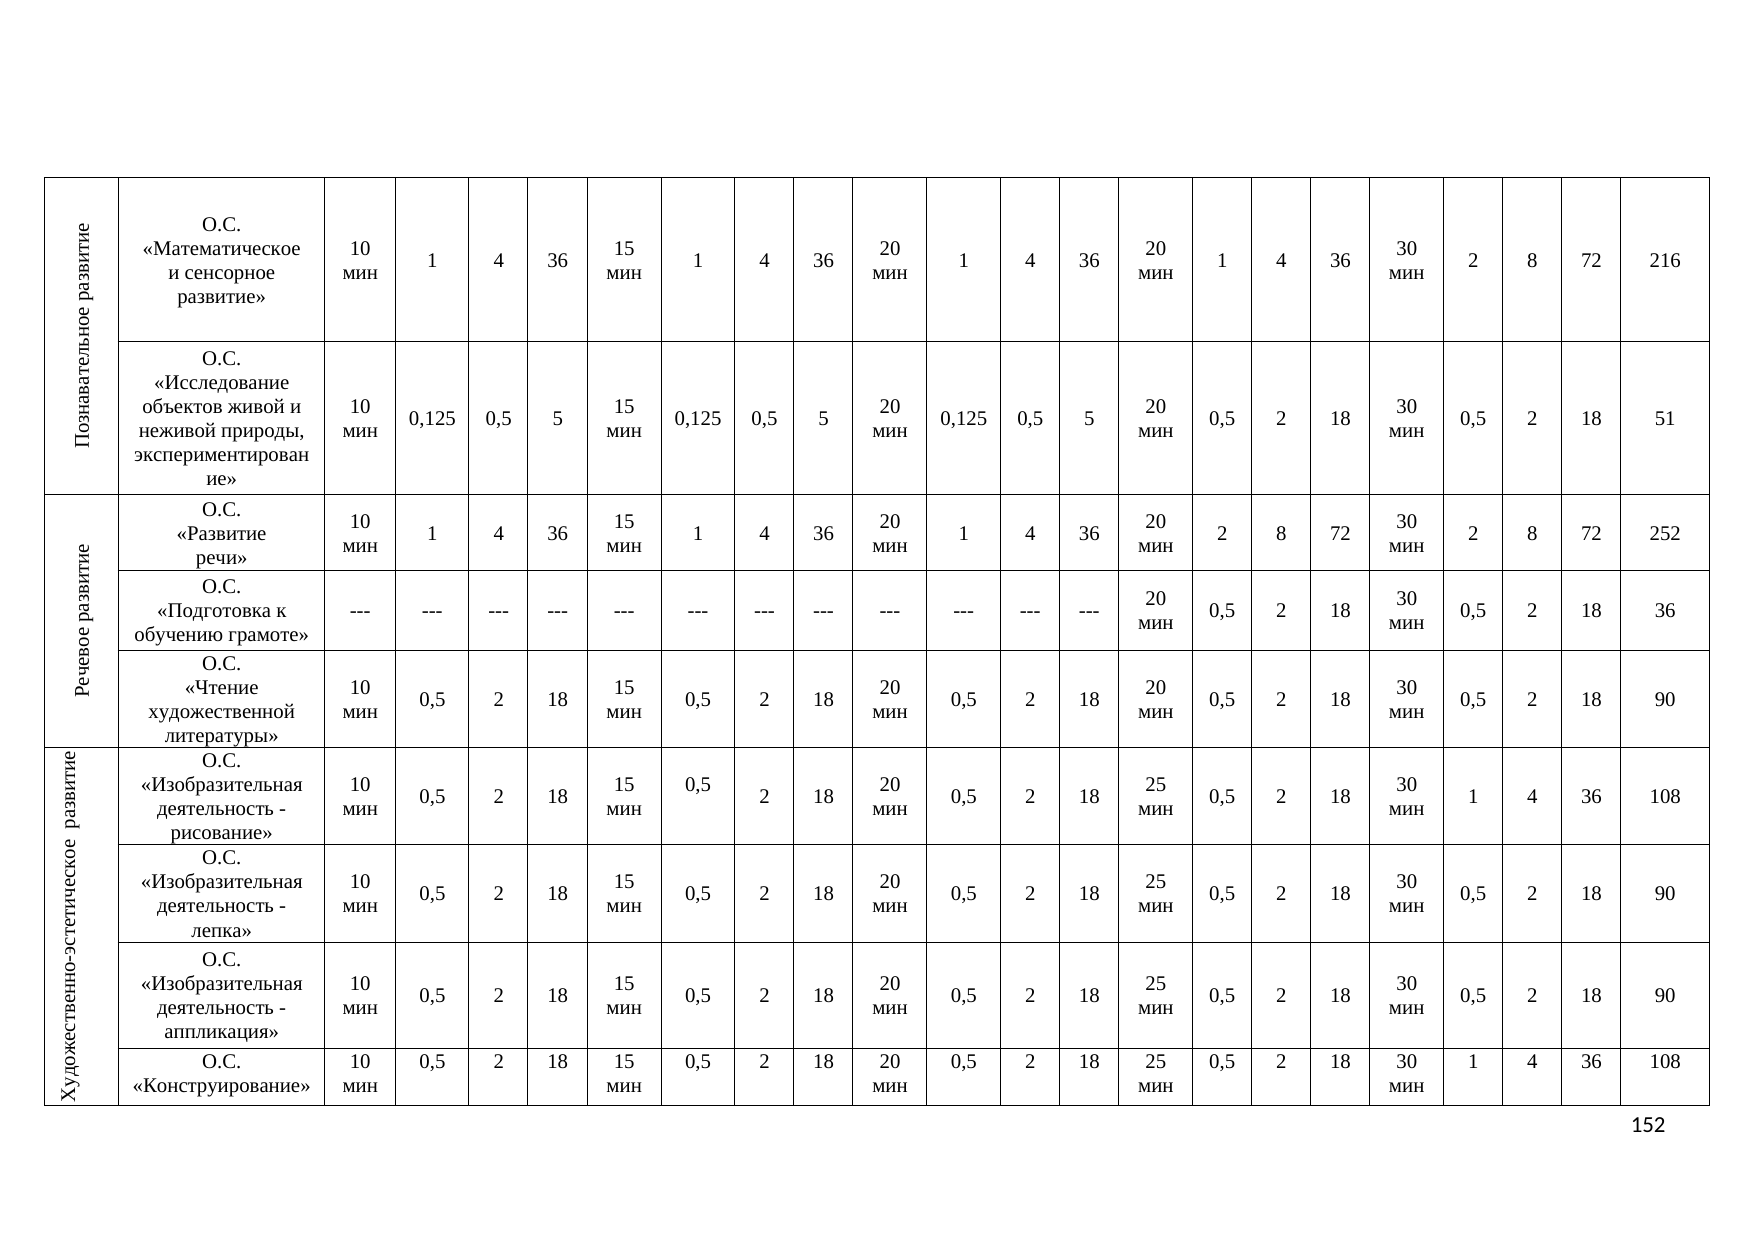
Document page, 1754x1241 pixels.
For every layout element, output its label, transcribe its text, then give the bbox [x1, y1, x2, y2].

table_cell 10 мин [325, 651, 395, 747]
table_cell 2 [735, 845, 793, 942]
table_cell 15 мин [588, 748, 661, 844]
table_cell 25 мин [1119, 943, 1192, 1048]
table_cell 90 [1621, 651, 1709, 747]
table_cell 18 [1060, 1049, 1118, 1105]
table_cell 18 [794, 943, 852, 1048]
table_cell 10 мин [325, 342, 395, 494]
table_cell --- [1001, 571, 1059, 650]
table_cell 4 [469, 178, 527, 341]
table_cell 18 [1562, 571, 1620, 650]
table_cell 2 [469, 1049, 527, 1105]
table_cell 30 мин [1370, 943, 1443, 1048]
table_cell 0,5 [469, 342, 527, 494]
table_cell 0,5 [662, 845, 734, 942]
table_cell 108 [1621, 748, 1709, 844]
table_cell 4 [735, 178, 793, 341]
table_cell 20 мин [853, 1049, 926, 1105]
table_cell 20 мин [853, 495, 926, 570]
table_cell 36 [1621, 571, 1709, 650]
table_cell 0,5 [735, 342, 793, 494]
table_cell --- [662, 571, 734, 650]
table_cell 0,5 [927, 748, 1000, 844]
table_cell 10 мин [325, 845, 395, 942]
table_cell 18 [794, 1049, 852, 1105]
table_cell О.С. «Изобразительная деятельность - лепка» [119, 845, 324, 942]
table_cell 8 [1252, 495, 1310, 570]
table_cell 0,5 [927, 651, 1000, 747]
table_cell 30 мин [1370, 845, 1443, 942]
table_cell 0,125 [662, 342, 734, 494]
table_cell 2 [1001, 943, 1059, 1048]
table_cell 2 [1252, 651, 1310, 747]
table_cell 15 мин [588, 1049, 661, 1105]
table_cell 0,5 [1444, 571, 1502, 650]
table_cell 1 [662, 178, 734, 341]
table_cell 18 [1562, 651, 1620, 747]
table_cell 2 [1252, 943, 1310, 1048]
table_cell --- [396, 571, 468, 650]
table_cell 20 мин [853, 748, 926, 844]
table_cell --- [469, 571, 527, 650]
table_cell 0,5 [396, 845, 468, 942]
table_cell 30 мин [1370, 495, 1443, 570]
table_cell 30 мин [1370, 748, 1443, 844]
table_cell 18 [528, 748, 587, 844]
table_cell 10 мин [325, 748, 395, 844]
table_cell 1 [927, 495, 1000, 570]
table_cell 36 [1562, 1049, 1620, 1105]
table_cell 2 [1252, 342, 1310, 494]
table_cell 18 [1060, 651, 1118, 747]
table_cell 2 [469, 845, 527, 942]
table_cell 36 [1060, 178, 1118, 341]
table_cell 2 [469, 651, 527, 747]
table_cell 0,5 [662, 943, 734, 1048]
table_cell 18 [1311, 342, 1369, 494]
table_cell 90 [1621, 943, 1709, 1048]
table_cell 20 мин [1119, 178, 1192, 341]
table_cell 5 [1060, 342, 1118, 494]
table_cell 18 [1562, 342, 1620, 494]
table_cell 1 [396, 178, 468, 341]
table_cell 36 [794, 495, 852, 570]
table_cell 2 [1444, 178, 1502, 341]
table_cell 72 [1562, 495, 1620, 570]
table_cell 15 мин [588, 845, 661, 942]
table_cell 2 [735, 1049, 793, 1105]
table_cell 0,125 [396, 342, 468, 494]
table_cell 4 [1503, 748, 1561, 844]
table_cell 20 мин [853, 845, 926, 942]
table_cell 0,5 [1444, 845, 1502, 942]
table_cell --- [1060, 571, 1118, 650]
table_cell О.С. «Конструирование» [119, 1049, 324, 1105]
table_cell 4 [469, 495, 527, 570]
table_cell --- [853, 571, 926, 650]
table_cell 30 мин [1370, 342, 1443, 494]
table_cell 0,5 [396, 943, 468, 1048]
table_cell 18 [1311, 943, 1369, 1048]
table_cell --- [927, 571, 1000, 650]
table_cell 18 [1311, 571, 1369, 650]
table_cell 2 [1252, 845, 1310, 942]
table_cell 10 мин [325, 943, 395, 1048]
table_cell 1 [1193, 178, 1251, 341]
table_cell 20 мин [1119, 342, 1192, 494]
table_cell 8 [1503, 495, 1561, 570]
table_cell 2 [1001, 1049, 1059, 1105]
table_cell 72 [1311, 495, 1369, 570]
table_cell 2 [1193, 495, 1251, 570]
table_cell 18 [1311, 651, 1369, 747]
table_cell 2 [469, 943, 527, 1048]
table_cell --- [325, 571, 395, 650]
table_cell 18 [1562, 943, 1620, 1048]
table_cell 18 [1311, 748, 1369, 844]
table_cell О.С. «Развитие речи» [119, 495, 324, 570]
table_cell 2 [1001, 845, 1059, 942]
table_cell 0,5 [1193, 943, 1251, 1048]
table_cell 2 [735, 651, 793, 747]
table_cell 1 [662, 495, 734, 570]
table_cell 30 мин [1370, 571, 1443, 650]
table_cell 18 [528, 943, 587, 1048]
table_cell 25 мин [1119, 1049, 1192, 1105]
table_cell 72 [1562, 178, 1620, 341]
table_cell 18 [1060, 943, 1118, 1048]
table_cell О.С. «Чтение художественной литературы» [119, 651, 324, 747]
table_cell 4 [1001, 495, 1059, 570]
table_cell 0,5 [662, 748, 734, 844]
table_cell Речевое развитие [45, 495, 118, 747]
table_cell 0,5 [1193, 342, 1251, 494]
table_cell 36 [528, 178, 587, 341]
table_cell 90 [1621, 845, 1709, 942]
table_cell 0,5 [927, 1049, 1000, 1105]
table_cell 1 [1444, 1049, 1502, 1105]
table_cell 10 мин [325, 178, 395, 341]
table_cell 2 [1503, 943, 1561, 1048]
table_cell 2 [1444, 495, 1502, 570]
table_cell 0,5 [1193, 1049, 1251, 1105]
table_cell 2 [1503, 845, 1561, 942]
table_cell --- [794, 571, 852, 650]
table_cell 2 [735, 748, 793, 844]
table_cell 18 [794, 845, 852, 942]
table_cell 4 [1001, 178, 1059, 341]
table_cell 0,5 [927, 845, 1000, 942]
table_cell --- [588, 571, 661, 650]
table_cell 0,5 [662, 651, 734, 747]
table_cell 15 мин [588, 495, 661, 570]
table_cell 18 [794, 748, 852, 844]
table_cell 4 [1503, 1049, 1561, 1105]
table_cell 30 мин [1370, 1049, 1443, 1105]
table_cell 2 [1252, 1049, 1310, 1105]
table_cell 20 мин [1119, 495, 1192, 570]
table_cell 15 мин [588, 943, 661, 1048]
table_cell 2 [1001, 748, 1059, 844]
table_cell 2 [735, 943, 793, 1048]
table_cell О.С. «Изобразительная деятельность - рисование» [119, 748, 324, 844]
table_cell 30 мин [1370, 651, 1443, 747]
table_cell 2 [1503, 571, 1561, 650]
table_cell 0,125 [927, 342, 1000, 494]
table_cell 0,5 [1193, 651, 1251, 747]
table_cell 2 [1001, 651, 1059, 747]
table_cell 25 мин [1119, 748, 1192, 844]
table_cell 36 [1562, 748, 1620, 844]
table_cell 1 [927, 178, 1000, 341]
table_cell 0,5 [1001, 342, 1059, 494]
table_cell 51 [1621, 342, 1709, 494]
table_cell 15 мин [588, 178, 661, 341]
table_cell 5 [528, 342, 587, 494]
table_cell 36 [794, 178, 852, 341]
table_cell 20 мин [853, 342, 926, 494]
table_cell 18 [528, 845, 587, 942]
table_cell 0,5 [1193, 748, 1251, 844]
table_cell 30 мин [1370, 178, 1443, 341]
table_cell 0,5 [1444, 651, 1502, 747]
table_cell 0,5 [396, 748, 468, 844]
table_cell 18 [794, 651, 852, 747]
table_cell О.С. «Математическое и сенсорное развитие» [119, 178, 324, 341]
table_cell Художественно-эстетическое развитие [45, 748, 118, 1105]
table_cell 4 [1252, 178, 1310, 341]
table_cell 0,5 [1193, 845, 1251, 942]
table_cell 18 [1311, 1049, 1369, 1105]
table_cell --- [735, 571, 793, 650]
table_cell 20 мин [853, 178, 926, 341]
table_cell 15 мин [588, 342, 661, 494]
table_cell 8 [1503, 178, 1561, 341]
table_cell 2 [1503, 342, 1561, 494]
table_cell 20 мин [1119, 651, 1192, 747]
table_cell 1 [396, 495, 468, 570]
table_cell 2 [1252, 571, 1310, 650]
table_cell 36 [1060, 495, 1118, 570]
table_cell 2 [469, 748, 527, 844]
table_cell 10 мин [325, 1049, 395, 1105]
table_cell 1 [1444, 748, 1502, 844]
table_cell 216 [1621, 178, 1709, 341]
table_cell 36 [528, 495, 587, 570]
table_cell 18 [528, 1049, 587, 1105]
table_cell --- [528, 571, 587, 650]
table_cell 2 [1503, 651, 1561, 747]
table_cell 10 мин [325, 495, 395, 570]
table_cell 108 [1621, 1049, 1709, 1105]
table_cell 0,5 [396, 1049, 468, 1105]
table_cell 18 [1060, 748, 1118, 844]
table_cell О.С. «Изобразительная деятельность - аппликация» [119, 943, 324, 1048]
table_cell 25 мин [1119, 845, 1192, 942]
table_cell 18 [1060, 845, 1118, 942]
table_cell 5 [794, 342, 852, 494]
table_cell 18 [528, 651, 587, 747]
table_cell 20 мин [853, 943, 926, 1048]
table_cell 20 мин [1119, 571, 1192, 650]
table_cell 0,5 [1193, 571, 1251, 650]
table_cell О.С. «Подготовка к обучению грамоте» [119, 571, 324, 650]
table_cell О.С. «Исследование объектов живой и неживой природы, экспериментирование» [119, 342, 324, 494]
table_cell 252 [1621, 495, 1709, 570]
table_cell 0,5 [1444, 943, 1502, 1048]
table_cell 0,5 [1444, 342, 1502, 494]
table_cell 18 [1562, 845, 1620, 942]
table_cell 18 [1311, 845, 1369, 942]
table_cell 0,5 [662, 1049, 734, 1105]
table_cell 0,5 [396, 651, 468, 747]
table_cell 15 мин [588, 651, 661, 747]
table_cell 36 [1311, 178, 1369, 341]
table_cell 4 [735, 495, 793, 570]
table_cell 0,5 [927, 943, 1000, 1048]
table_cell Познавательное развитие [45, 178, 118, 494]
table_cell 20 мин [853, 651, 926, 747]
table_cell 2 [1252, 748, 1310, 844]
